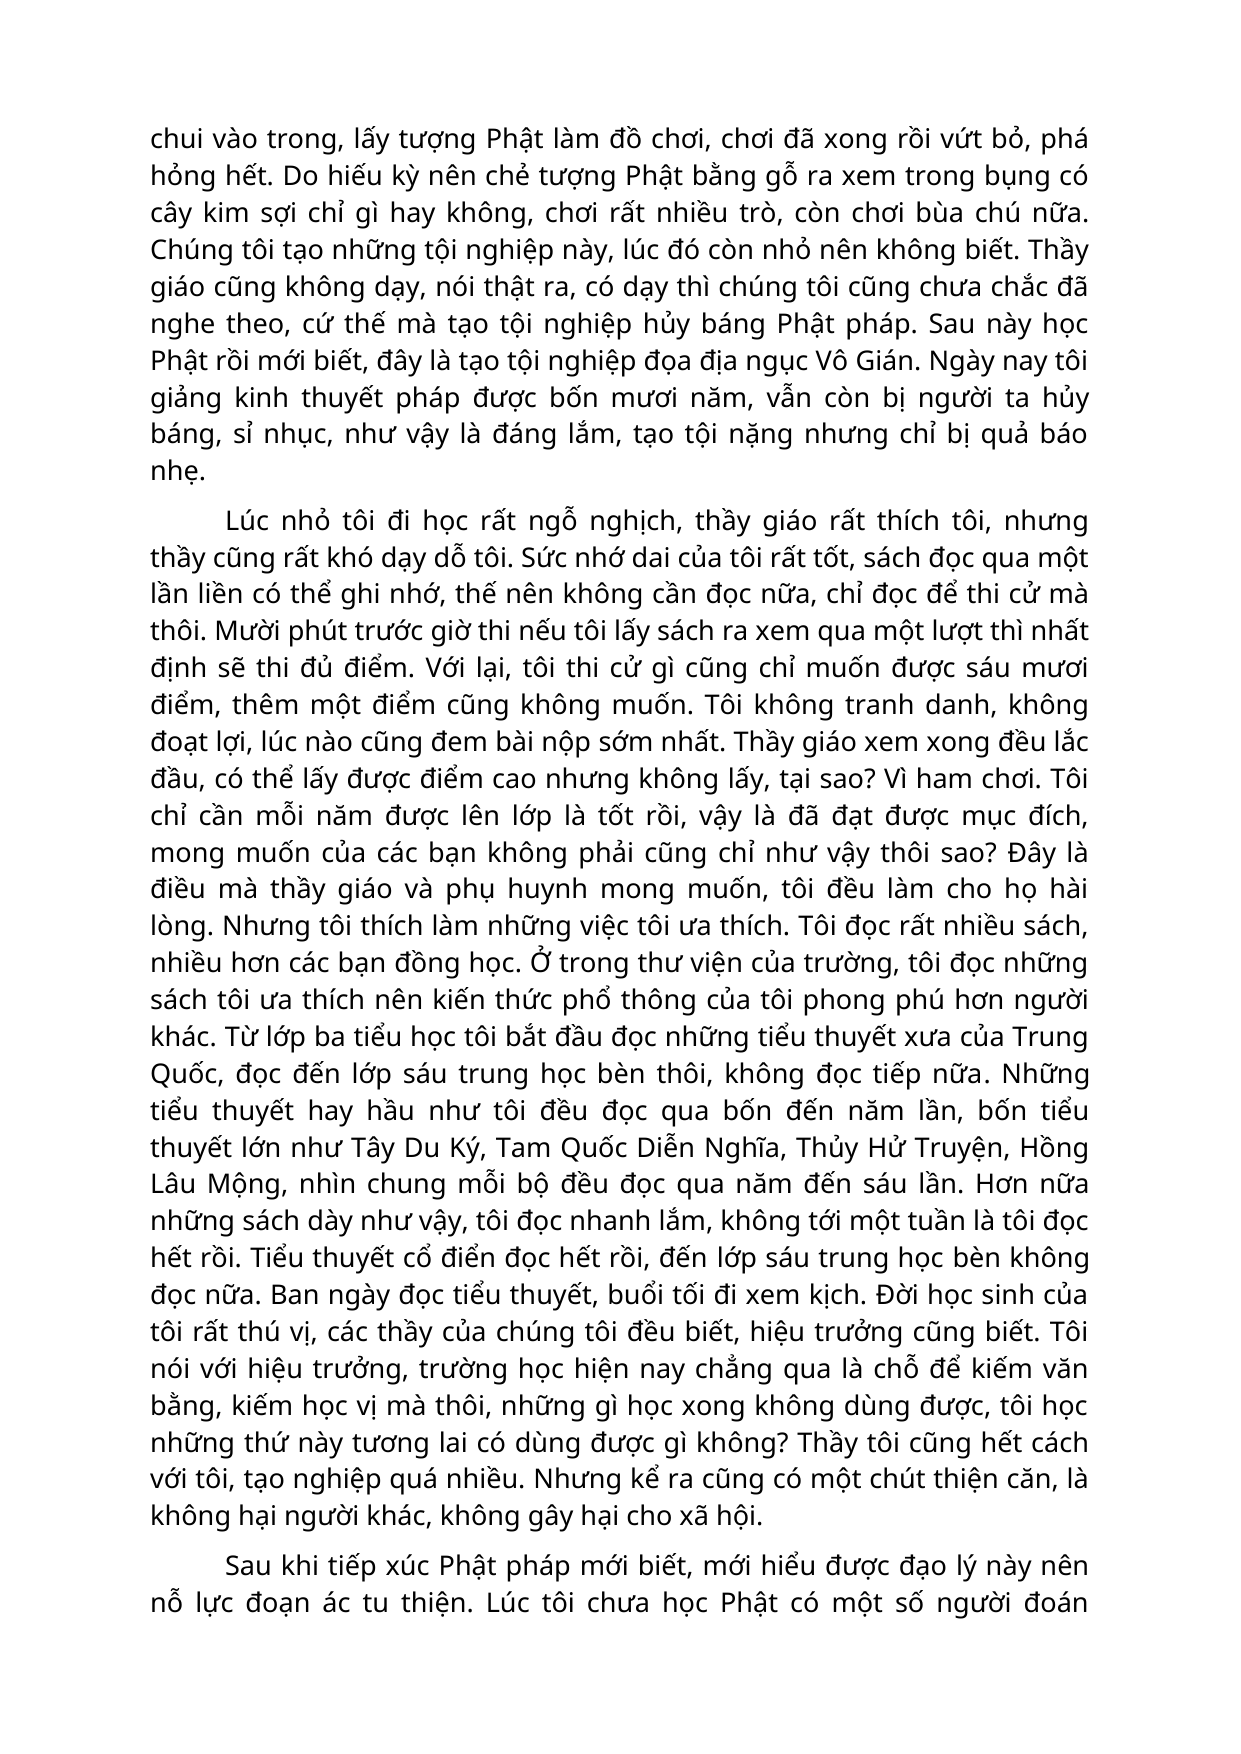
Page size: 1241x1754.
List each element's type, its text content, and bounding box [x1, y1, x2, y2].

text Lúc nhỏ tôi đi học rất ngỗ nghịch, thầy giáo rất thích tôi, nhưng thầy cũng rất khó dạy dỗ tôi. Sức nhớ dai của tôi rất tốt, sách đọc qua một lần liền có thể ghi nhớ, thế nên không cần đọc nữa, chỉ đọc để thi cử mà thôi. Mười phút trước giờ thi nếu tôi lấy sách ra xem qua một lượt thì nhất định sẽ thi đủ điểm. Với lại, tôi thi cử gì cũng chỉ muốn được sáu mươi điểm, thêm một điểm cũng không muốn. Tôi không tranh danh, không đoạt lợi, lúc nào cũng đem bài nộp sớm nhất. Thầy giáo xem xong đều lắc đầu, có thể lấy được điểm cao nhưng không lấy, tại sao? Vì ham chơi. Tôi chỉ cần mỗi năm được lên lớp là tốt rồi, vậy là đã đạt được mục đích, mong muốn của các bạn không phải cũng chỉ như vậy thôi sao? Đây là điều mà thầy giáo và phụ huynh mong muốn, tôi đều làm cho họ hài lòng. Nhưng tôi thích làm những việc tôi ưa thích. Tôi đọc rất nhiều sách, nhiều hơn các bạn đồng học. Ở trong thư viện của trường, tôi đọc những sách tôi ưa thích nên kiến thức phổ thông của tôi phong phú hơn người khác. Từ lớp ba tiểu học tôi bắt đầu đọc những tiểu thuyết xưa của Trung Quốc, đọc đến lớp sáu trung học bèn thôi, không đọc tiếp nữa. Những tiểu thuyết hay hầu như tôi đều đọc qua bốn đến năm lần, bốn tiểu thuyết lớn như Tây Du Ký, Tam Quốc Diễn Nghĩa, Thủy Hử Truyện, Hồng Lâu Mộng, nhìn chung mỗi bộ đều đọc qua năm đến sáu lần. Hơn nữa những sách dày như vậy, tôi đọc nhanh lắm, không tới một tuần là tôi đọc hết rồi. Tiểu thuyết cổ điển đọc hết rồi, đến lớp sáu trung học bèn không đọc nữa. Ban ngày đọc tiểu thuyết, buổi tối đi xem kịch. Đời học sinh của tôi rất thú vị, các thầy của chúng tôi đều biết, hiệu trưởng cũng biết. Tôi nói với hiệu trưởng, trường học hiện nay chẳng qua là chỗ để kiếm văn bằng, kiếm học vị mà thôi, những gì học xong không dùng được, tôi học những thứ này tương lai có dùng được gì không? Thầy tôi cũng hết cách với tôi, tạo nghiệp quá nhiều. Nhưng kể ra cũng có một chút thiện căn, là không hại người khác, không gây hại cho xã hội. [150, 501, 1090, 1534]
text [150, 1546, 1090, 1620]
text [150, 120, 1090, 489]
